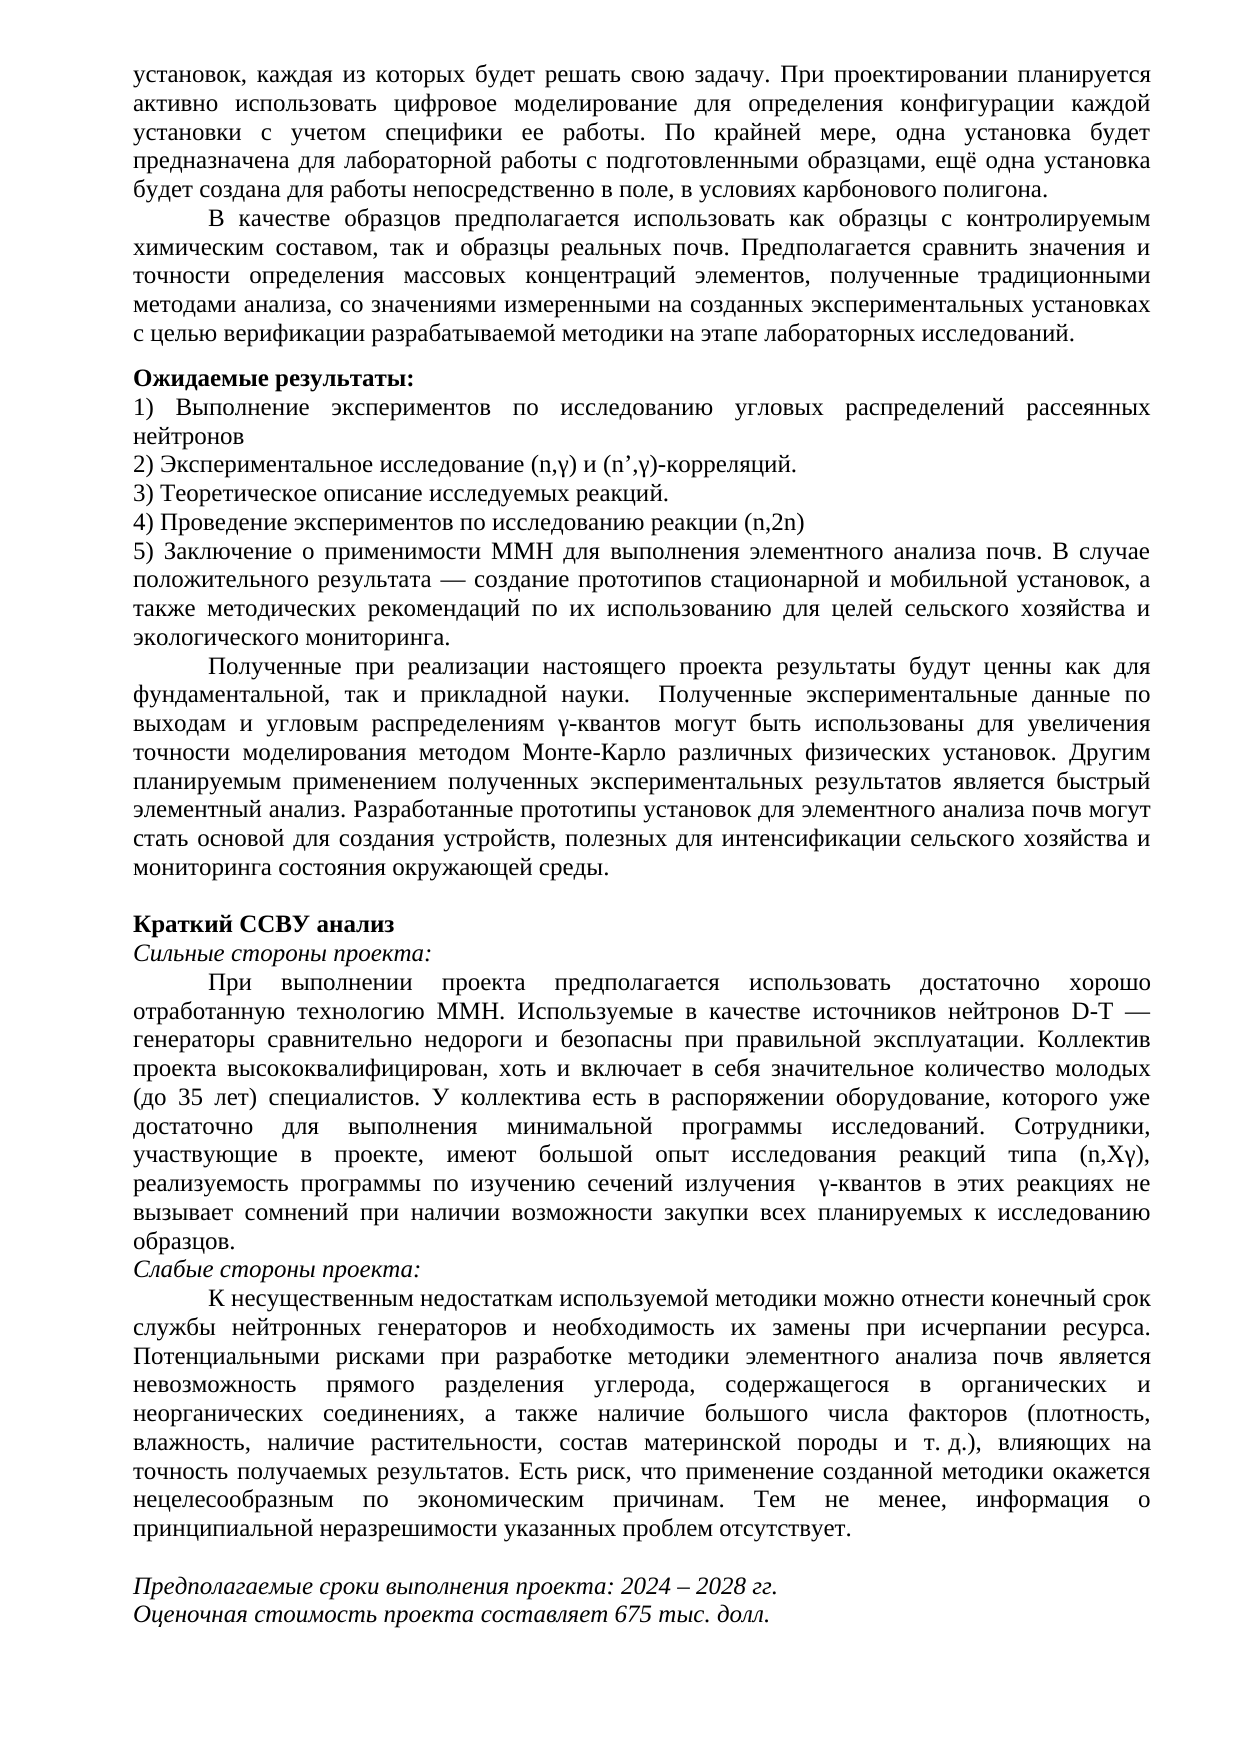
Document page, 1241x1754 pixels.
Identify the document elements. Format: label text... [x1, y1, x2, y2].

text 1) Выполнение экспериментов по исследованию угловых распределений рассеянных нейтронов [133, 392, 1152, 449]
text К несущественным недостаткам используемой методики можно отнести конечный срок службы нейтронных генераторов и необходимость их замены при исчерпании ресурса. Потенциальными рисками при разработке методики элементного анализа почв является невозможность прямого разделения углерода, содержащегося в органических и неорганических соединениях, а также наличие большого числа факторов (плотность, влажность, наличие растительности, состав материнской породы и т. д.), влияющих на точность получаемых результатов. Есть риск, что применение созданной методики окажется нецелесообразным по экономическим причинам. Тем не менее, информация о принципиальной неразрешимости указанных проблем отсутствует. [133, 1283, 1152, 1542]
text 3) Теоретическое описание исследуемых реакций. [133, 478, 1152, 507]
text Краткий ССВУ анализ [133, 909, 1152, 938]
text В качестве образцов предполагается использовать как образцы с контролируемым химическим составом, так и образцы реальных почв. Предполагается сравнить значения и точности определения массовых концентраций элементов, полученные традиционными методами анализа, со значениями измеренными на созданных экспериментальных установках с целью верификации разрабатываемой методики на этапе лабораторных исследований. [133, 203, 1152, 347]
text 2) Экспериментальное исследование (n,γ) и (n’,γ)-корреляций. [133, 449, 1152, 478]
text Сильные стороны проекта: [133, 938, 1152, 967]
text При выполнении проекта предполагается использовать достаточно хорошо отработанную технологию ММН. Используемые в качестве источников нейтронов D-T — генераторы сравнительно недороги и безопасны при правильной эксплуатации. Коллектив проекта высококвалифицирован, хоть и включает в себя значительное количество молодых (до 35 лет) специалистов. У коллектива есть в распоряжении оборудование, которого уже достаточно для выполнения минимальной программы исследований. Сотрудники, участвующие в проекте, имеют большой опыт исследования реакций типа (n,Xγ), реализуемость программы по изучению сечений излучения γ-квантов в этих реакциях не вызывает сомнений при наличии возможности закупки всех планируемых к исследованию образцов. [133, 967, 1152, 1254]
text 5) Заключение о применимости ММН для выполнения элементного анализа почв. В случае положительного результата — создание прототипов стационарной и мобильной установок, а также методических рекомендаций по их использованию для целей сельского хозяйства и экологического мониторинга. [133, 536, 1152, 651]
text Слабые стороны проекта: [133, 1254, 1152, 1283]
text Полученные при реализации настоящего проекта результаты будут ценны как для фундаментальной, так и прикладной науки. Полученные экспериментальные данные по выходам и угловым распределениям γ-квантов могут быть использованы для увеличения точности моделирования методом Монте-Карло различных физических установок. Другим планируемым применением полученных экспериментальных результатов является быстрый элементный анализ. Разработанные прототипы установок для элементного анализа почв могут стать основой для создания устройств, полезных для интенсификации сельского хозяйства и мониторинга состояния окружающей среды. [133, 651, 1152, 881]
text Оценочная стоимость проекта составляет 675 тыс. долл. [133, 1599, 1152, 1628]
text 4) Проведение экспериментов по исследованию реакции (n,2n) [133, 507, 1152, 536]
text Предполагаемые сроки выполнения проекта: 2024 – 2028 гг. [133, 1571, 1152, 1599]
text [133, 59, 1152, 203]
text Ожидаемые результаты: [133, 363, 1152, 392]
